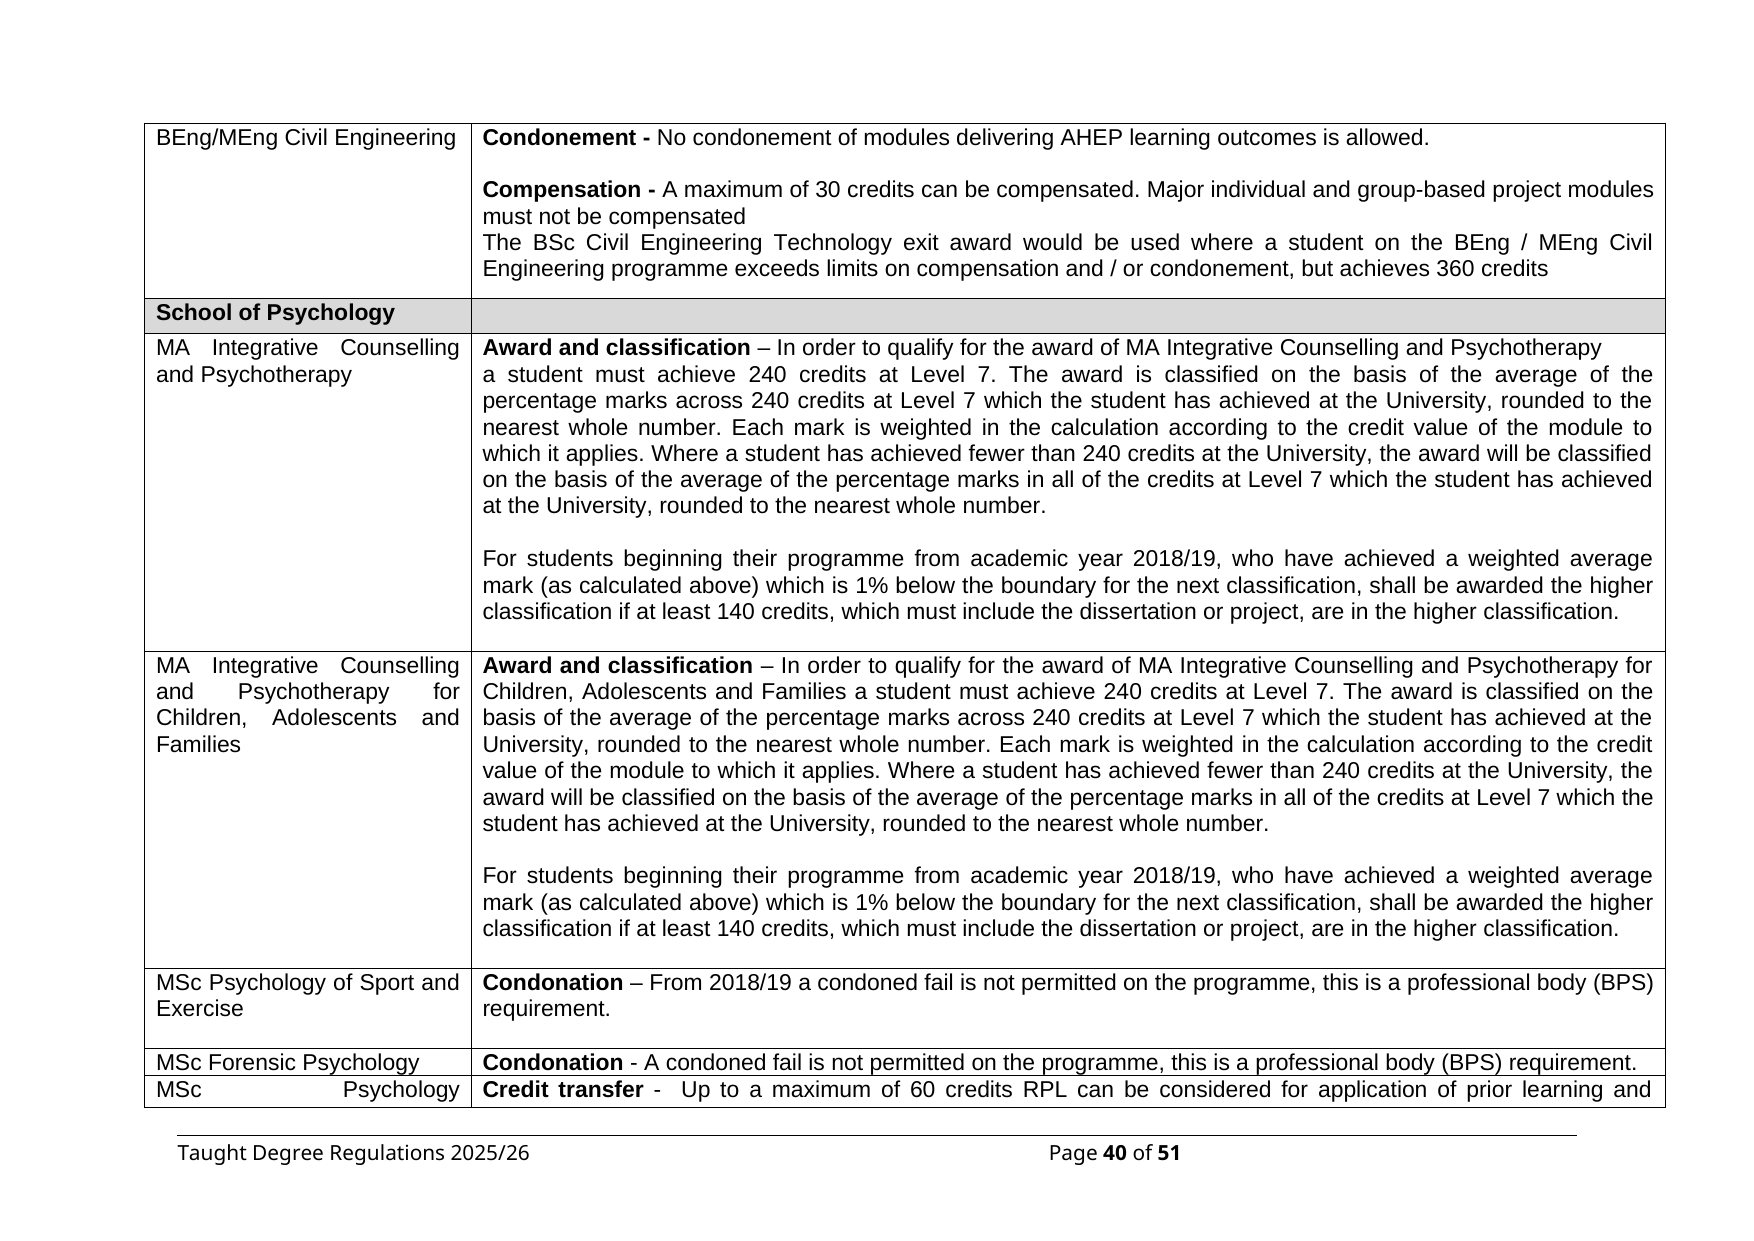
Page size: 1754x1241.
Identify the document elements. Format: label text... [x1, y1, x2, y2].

table_cell MSc Psychology of Sport and Exercise [145, 969, 471, 1048]
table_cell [145, 1076, 471, 1107]
table_cell MSc Forensic Psychology [145, 1049, 471, 1075]
table_cell Condonation – From 2018/19 a condoned fail is not permitted on the programme, this is a professional body (BPS) requirement. [472, 969, 1665, 1048]
table_cell MA Integrative Counselling and Psychotherapy for Children, Adolescents and Families [145, 652, 471, 968]
table_cell BEng/MEng Civil Engineering [145, 124, 471, 297]
table_cell School of Psychology [145, 299, 471, 333]
table_cell [472, 299, 1665, 333]
table_cell Award and classification – In order to qualify for the award of MA Integrative Counselling and Psychotherapy for Children, Adolescents and Families a student must achieve 240 credits at Level 7. The award is classified on the basis of the average of the percentage marks across 240 credits at Level 7 which the student has achieved at the University, rounded to the nearest whole number. Each mark is weighted in the calculation according to the credit value of the module to which it applies. Where a student has achieved fewer than 240 credits at the University, the award will be classified on the basis of the average of the percentage marks in all of the credits at Level 7 which the student has achieved at the University, rounded to the nearest whole number. For students beginning their programme from academic year 2018/19, who have achieved a weighted average mark (as calculated above) which is 1% below the boundary for the next classification, shall be awarded the higher classification if at least 140 credits, which must include the dissertation or project, are in the higher classification. [472, 652, 1665, 968]
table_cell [472, 1076, 1665, 1107]
table_cell MA Integrative Counselling and Psychotherapy [145, 334, 471, 651]
table_cell Condonation - A condoned fail is not permitted on the programme, this is a professional body (BPS) requirement. [472, 1049, 1665, 1075]
table_cell Condonement - No condonement of modules delivering AHEP learning outcomes is allowed. Compensation - A maximum of 30 credits can be compensated. Major individual and group-based project modules must not be compensated The BSc Civil Engineering Technology exit award would be used where a student on the BEng / MEng Civil Engineering programme exceeds limits on compensation and / or condonement, but achieves 360 credits [472, 124, 1665, 297]
table_cell Award and classification – In order to qualify for the award of MA Integrative Counselling and Psychotherapy a student must achieve 240 credits at Level 7. The award is classified on the basis of the average of the percentage marks across 240 credits at Level 7 which the student has achieved at the University, rounded to the nearest whole number. Each mark is weighted in the calculation according to the credit value of the module to which it applies. Where a student has achieved fewer than 240 credits at the University, the award will be classified on the basis of the average of the percentage marks in all of the credits at Level 7 which the student has achieved at the University, rounded to the nearest whole number. For students beginning their programme from academic year 2018/19, who have achieved a weighted average mark (as calculated above) which is 1% below the boundary for the next classification, shall be awarded the higher classification if at least 140 credits, which must include the dissertation or project, are in the higher classification. [472, 334, 1665, 651]
